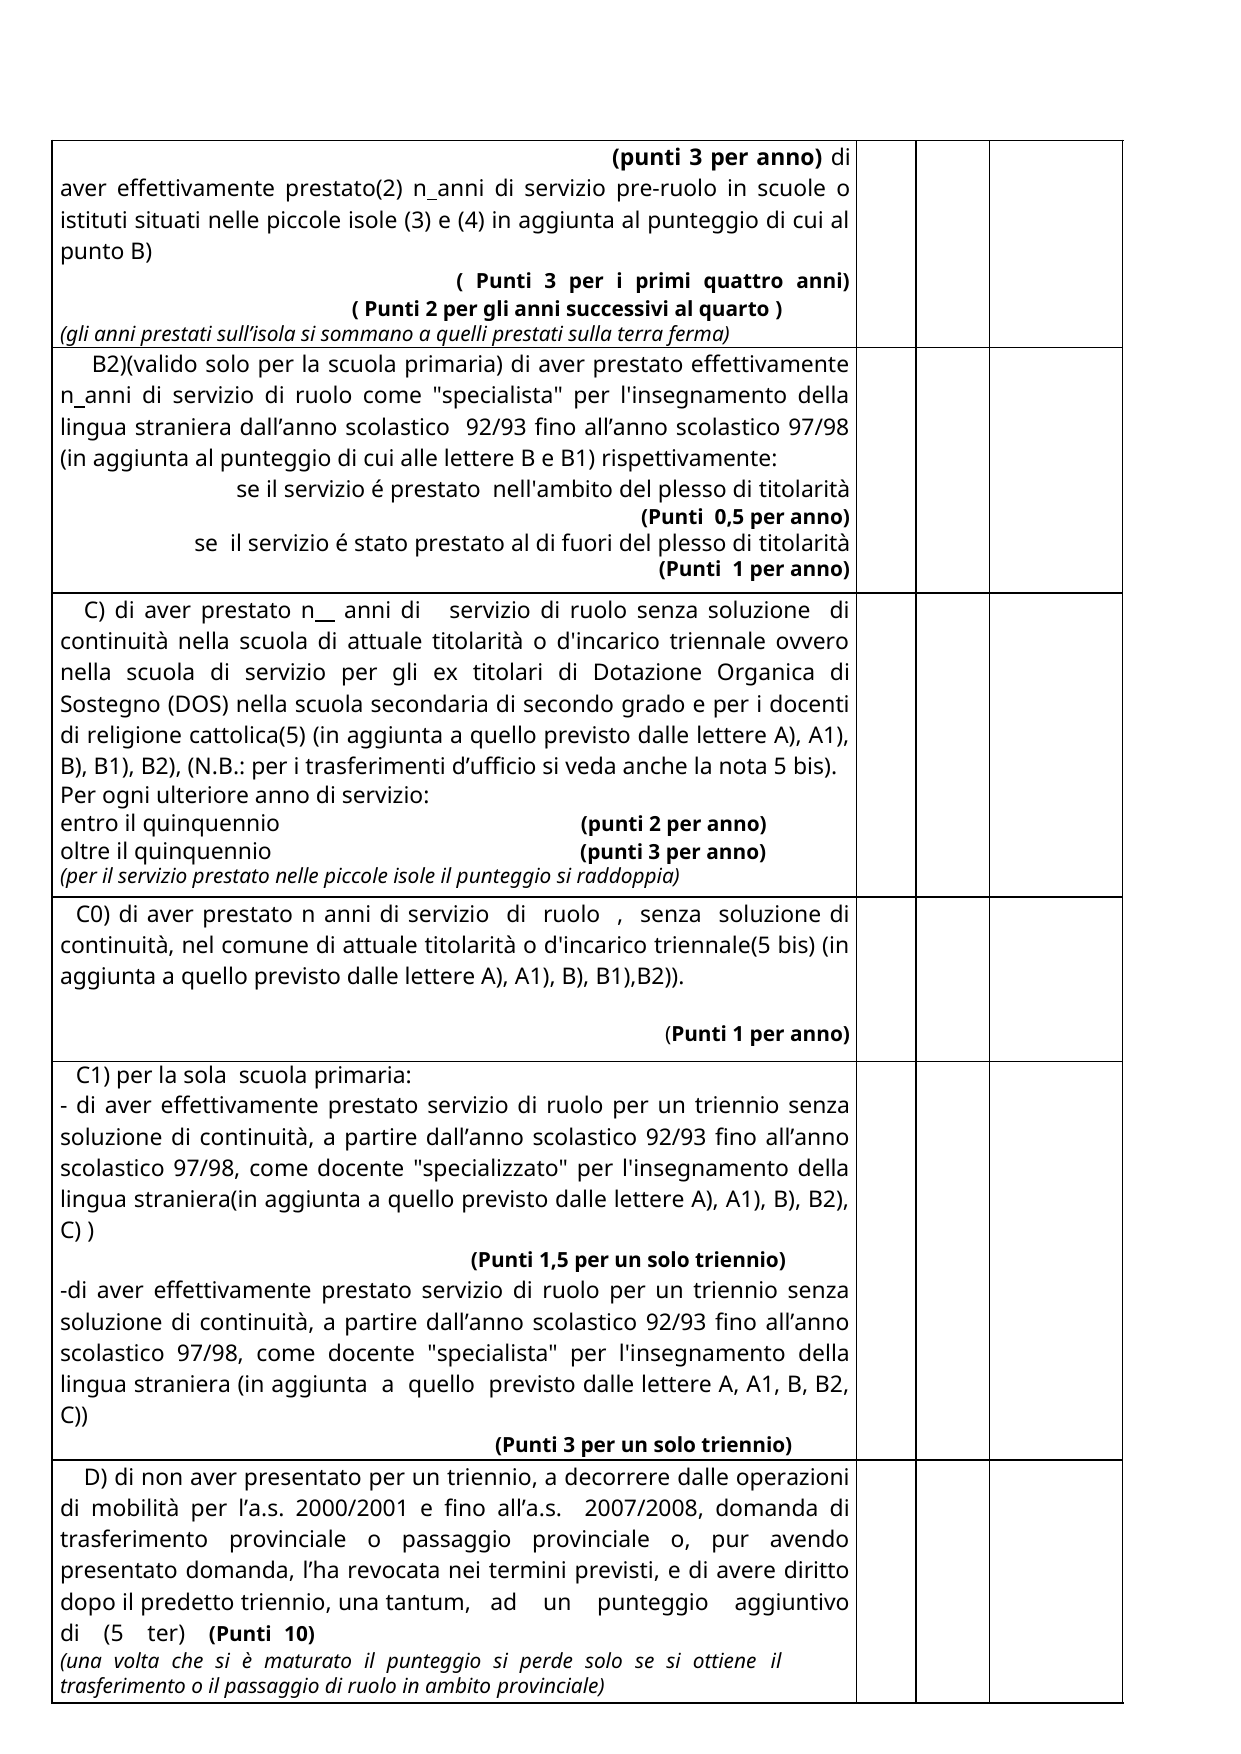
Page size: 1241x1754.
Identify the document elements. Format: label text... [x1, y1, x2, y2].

table_cell [990, 594, 1122, 896]
table_cell [857, 594, 915, 896]
table_cell B2)(valido solo per la scuola primaria) di aver prestato effettivamente n anni di servizio di ruolo come "specialista" per l'insegnamento della lingua straniera dall’anno scolastico 92/93 fino all’anno scolastico 97/98 (in aggiunta al punteggio di cui alle lettere B e B1) rispettivamente: se il servizio é prestato nell'ambito del plesso di titolarità (Punti 0,5 per anno) se il servizio é stato prestato al di fuori del plesso di titolarità (Punti 1 per anno) [53, 348, 856, 592]
table_cell [917, 1461, 989, 1702]
table_cell [857, 1062, 915, 1459]
table_cell [990, 1062, 1122, 1459]
table_cell [857, 898, 915, 1061]
table_cell [857, 1461, 915, 1702]
table_cell [917, 1062, 989, 1459]
table_cell C1) per la sola scuola primaria: - di aver effettivamente prestato servizio di ruolo per un triennio senza soluzione di continuità, a partire dall’anno scolastico 92/93 fino all’anno scolastico 97/98, come docente "specializzato" per l'insegnamento della lingua straniera(in aggiunta a quello previsto dalle lettere A), A1), B), B2), C) ) (Punti 1,5 per un solo triennio) -di aver effettivamente prestato servizio di ruolo per un triennio senza soluzione di continuità, a partire dall’anno scolastico 92/93 fino all’anno scolastico 97/98, come docente "specialista" per l'insegnamento della lingua straniera (in aggiunta a quello previsto dalle lettere A, A1, B, B2, C)) (Punti 3 per un solo triennio) [53, 1062, 856, 1459]
table_cell [917, 898, 989, 1061]
table_cell [990, 348, 1122, 592]
table_cell [990, 898, 1122, 1061]
table_cell D) di non aver presentato per un triennio, a decorrere dalle operazioni di mobilità per l’a.s. 2000/2001 e fino all’a.s. 2007/2008, domanda di trasferimento provinciale o passaggio provinciale o, pur avendo presentato domanda, l’ha revocata nei termini previsti, e di avere diritto dopo il predetto triennio, una tantum, ad un punteggio aggiuntivo di (5 ter) (Punti 10) (una volta che si è maturato il punteggio si perde solo se si ottiene il trasferimento o il passaggio di ruolo in ambito provinciale) [53, 1461, 856, 1702]
table_cell [990, 1461, 1122, 1702]
table_header [917, 141, 989, 347]
table_cell [917, 348, 989, 592]
table_cell [857, 348, 915, 592]
table_header (punti 3 per anno) di aver effettivamente prestato(2) n anni di servizio pre-ruolo in scuole o istituti situati nelle piccole isole (3) e (4) in aggiunta al punteggio di cui al punto B) ( Punti 3 per i primi quattro anni) ( Punti 2 per gli anni successivi al quarto ) (gli anni prestati sull’isola si sommano a quelli prestati sulla terra ferma) [53, 141, 856, 347]
table_cell C0) di aver prestato n anni di servizio di ruolo , senza soluzione di continuità, nel comune di attuale titolarità o d'incarico triennale(5 bis) (in aggiunta a quello previsto dalle lettere A), A1), B), B1),B2)). (Punti 1 per anno) [53, 898, 856, 1061]
table_header [857, 141, 915, 347]
table_header [990, 141, 1122, 347]
table_cell [917, 594, 989, 896]
table_cell C) di aver prestato n anni di servizio di ruolo senza soluzione di continuità nella scuola di attuale titolarità o d'incarico triennale ovvero nella scuola di servizio per gli ex titolari di Dotazione Organica di Sostegno (DOS) nella scuola secondaria di secondo grado e per i docenti di religione cattolica(5) (in aggiunta a quello previsto dalle lettere A), A1), B), B1), B2), (N.B.: per i trasferimenti d’ufficio si veda anche la nota 5 bis). Per ogni ulteriore anno di servizio: entro il quinquennio (punti 2 per anno) oltre il quinquennio (punti 3 per anno) (per il servizio prestato nelle piccole isole il punteggio si raddoppia) [53, 594, 856, 896]
